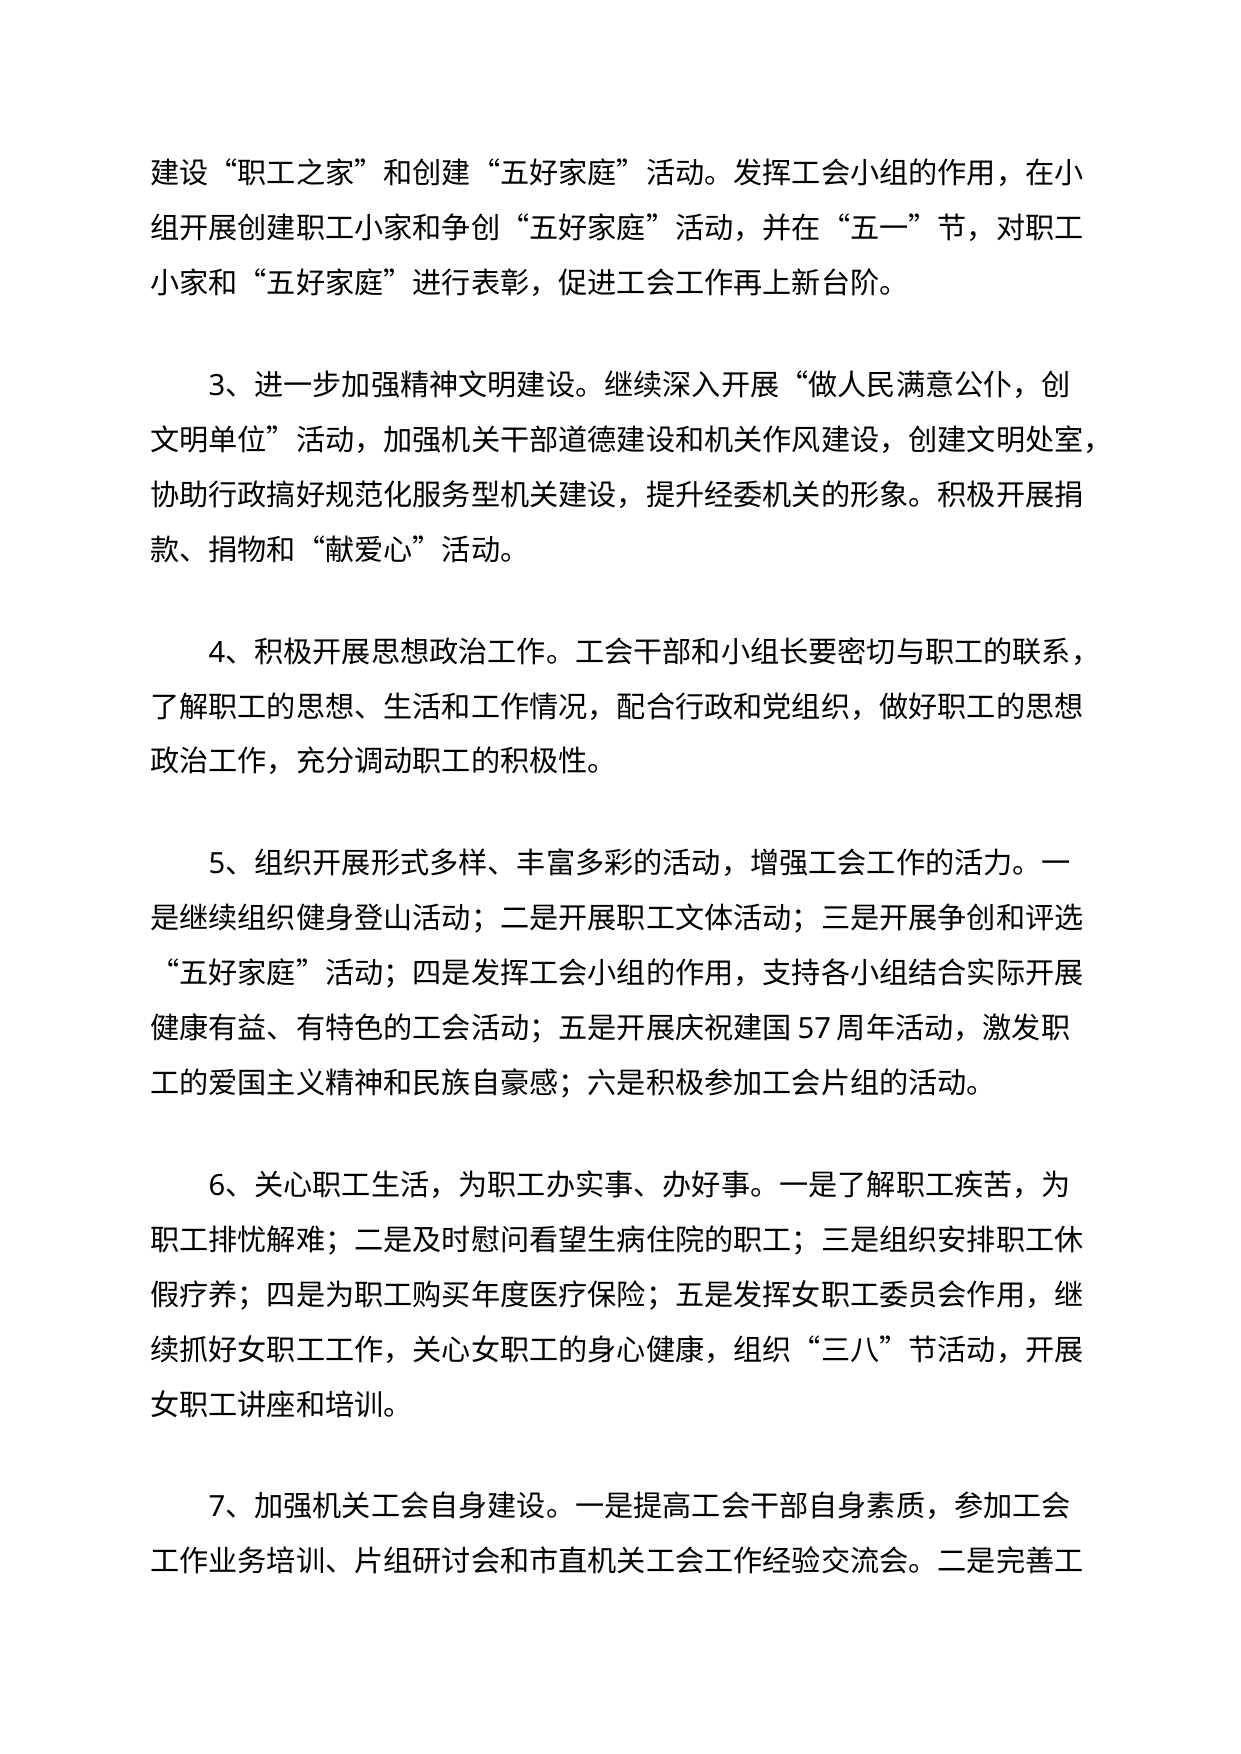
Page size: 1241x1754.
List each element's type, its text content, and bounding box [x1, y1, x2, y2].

text 5、组织开展形式多样、丰富多彩的活动，增强工会工作的活力。一是继续组织健身登山活动；二是开展职工文体活动；三是开展争创和评选“五好家庭”活动；四是发挥工会小组的作用，支持各小组结合实际开展健康有益、有特色的工会活动；五是开展庆祝建国57周年活动，激发职工的爱国主义精神和民族自豪感；六是积极参加工会片组的活动。 [150, 840, 1090, 1102]
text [150, 150, 1090, 302]
text 3、进一步加强精神文明建设。继续深入开展“做人民满意公仆，创文明单位”活动，加强机关干部道德建设和机关作风建设，创建文明处室，协助行政搞好规范化服务型机关建设，提升经委机关的形象。积极开展捐款、捐物和“献爱心”活动。 [150, 362, 1090, 569]
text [150, 1483, 1090, 1580]
text 6、关心职工生活，为职工办实事、办好事。一是了解职工疾苦，为职工排忧解难；二是及时慰问看望生病住院的职工；三是组织安排职工休假疗养；四是为职工购买年度医疗保险；五是发挥女职工委员会作用，继续抓好女职工工作，关心女职工的身心健康，组织“三八”节活动，开展女职工讲座和培训。 [150, 1161, 1090, 1423]
text 4、积极开展思想政治工作。工会干部和小组长要密切与职工的联系，了解职工的思想、生活和工作情况，配合行政和党组织，做好职工的思想政治工作，充分调动职工的积极性。 [150, 628, 1090, 780]
